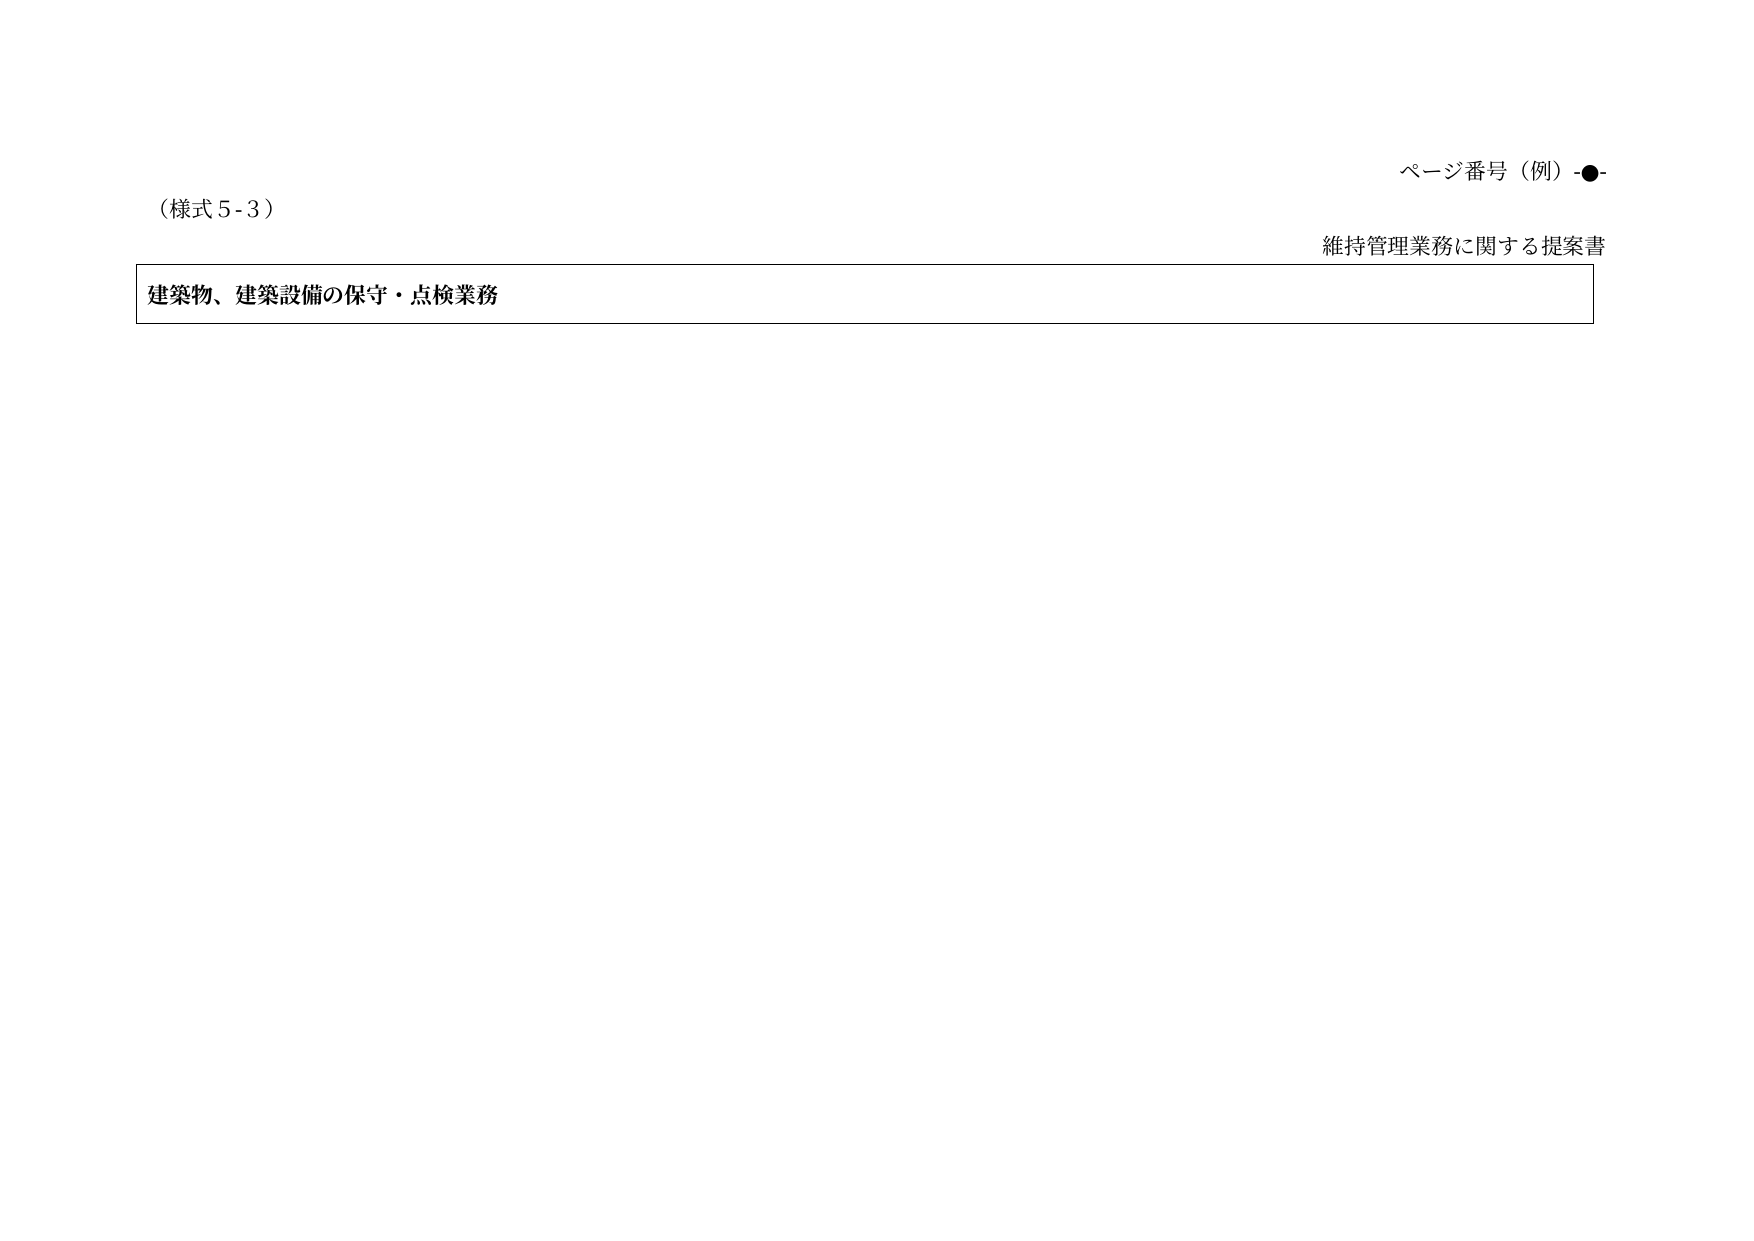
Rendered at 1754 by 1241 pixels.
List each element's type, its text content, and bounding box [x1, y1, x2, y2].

text ページ番号（例）-●- [148, 151, 1606, 189]
text （様式５-３） [148, 189, 1606, 226]
table_header 建築物、建築設備の保守・点検業務 [137, 265, 1593, 323]
text 維持管理業務に関する提案書 [148, 226, 1606, 264]
